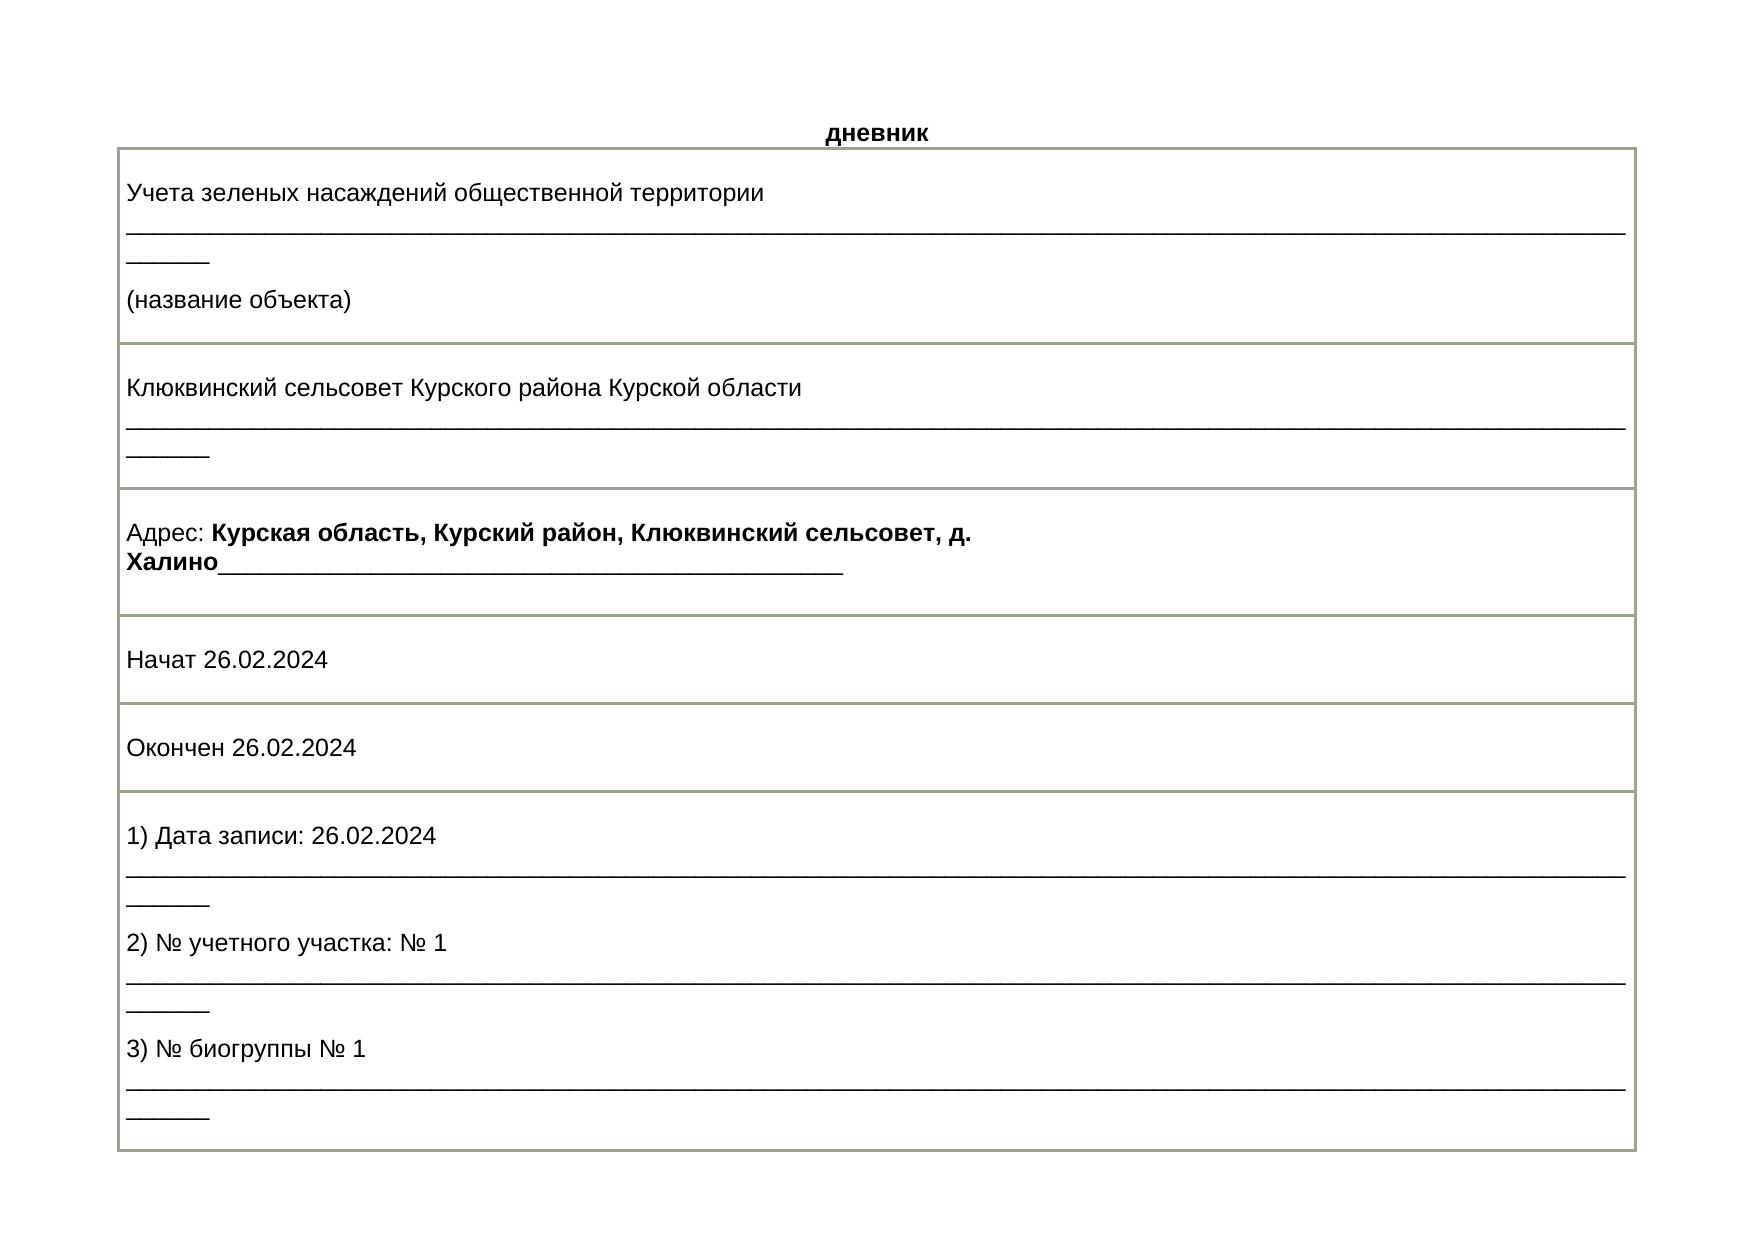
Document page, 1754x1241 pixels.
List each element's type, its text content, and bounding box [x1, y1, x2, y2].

table_cell Начат 26.02.2024 [120, 617, 1634, 702]
table_cell Адрес: Курская область, Курский район, Клюквинский сельсовет, д. Халино_____________________________________________ [120, 490, 1634, 614]
table_cell Окончен 26.02.2024 [120, 705, 1634, 790]
table_header Учета зеленых насаждений общественной территории __________________________________________________________________________________________________________________ (название объекта) [120, 150, 1634, 342]
text дневник [118, 118, 1636, 147]
table_cell Клюквинский сельсовет Курского района Курской области __________________________________________________________________________________________________________________ [120, 345, 1634, 487]
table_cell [120, 793, 1634, 1148]
